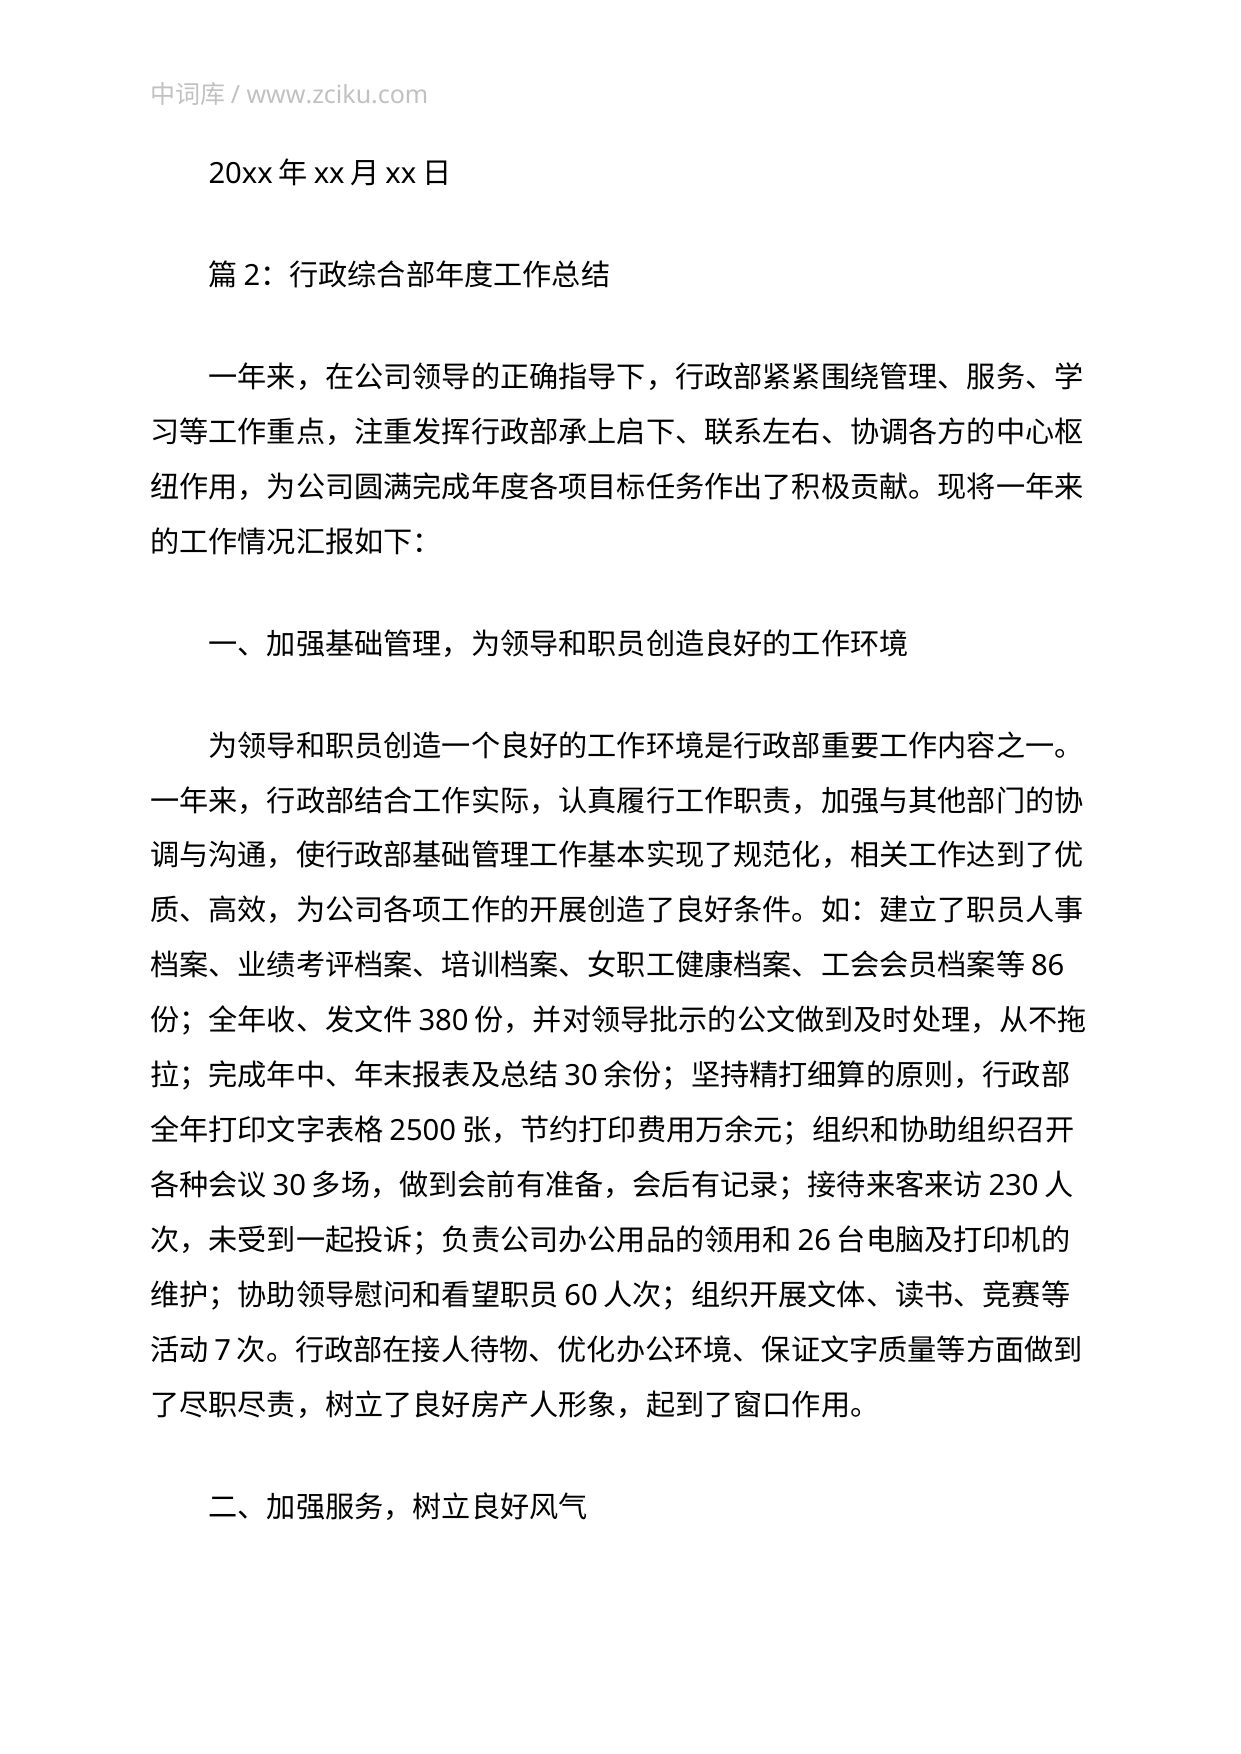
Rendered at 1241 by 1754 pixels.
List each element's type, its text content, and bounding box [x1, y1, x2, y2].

text 一、加强基础管理，为领导和职员创造良好的工作环境 [150, 620, 1090, 663]
text 20xx年xx月xx日 [150, 150, 1090, 192]
text 为领导和职员创造一个良好的工作环境是行政部重要工作内容之一。一年来，行政部结合工作实际，认真履行工作职责，加强与其他部门的协调与沟通，使行政部基础管理工作基本实现了规范化，相关工作达到了优质、高效，为公司各项工作的开展创造了良好条件。如：建立了职员人事档案、业绩考评档案、培训档案、女职工健康档案、工会会员档案等86份；全年收、发文件380份，并对领导批示的公文做到及时处理，从不拖拉；完成年中、年末报表及总结30余份；坚持精打细算的原则，行政部全年打印文字表格2500张，节约打印费用万余元；组织和协助组织召开各种会议30多场，做到会前有准备，会后有记录；接待来客来访230人次，未受到一起投诉；负责公司办公用品的领用和26台电脑及打印机的维护；协助领导慰问和看望职员60人次；组织开展文体、读书、竞赛等活动7次。行政部在接人待物、优化办公环境、保证文字质量等方面做到了尽职尽责，树立了良好房产人形象，起到了窗口作用。 [150, 722, 1090, 1424]
text 一年来，在公司领导的正确指导下，行政部紧紧围绕管理、服务、学习等工作重点，注重发挥行政部承上启下、联系左右、协调各方的中心枢纽作用，为公司圆满完成年度各项目标任务作出了积极贡献。现将一年来的工作情况汇报如下： [150, 354, 1090, 561]
text 篇2：行政综合部年度工作总结 [150, 252, 1090, 294]
text 二、加强服务，树立良好风气 [150, 1483, 1090, 1526]
